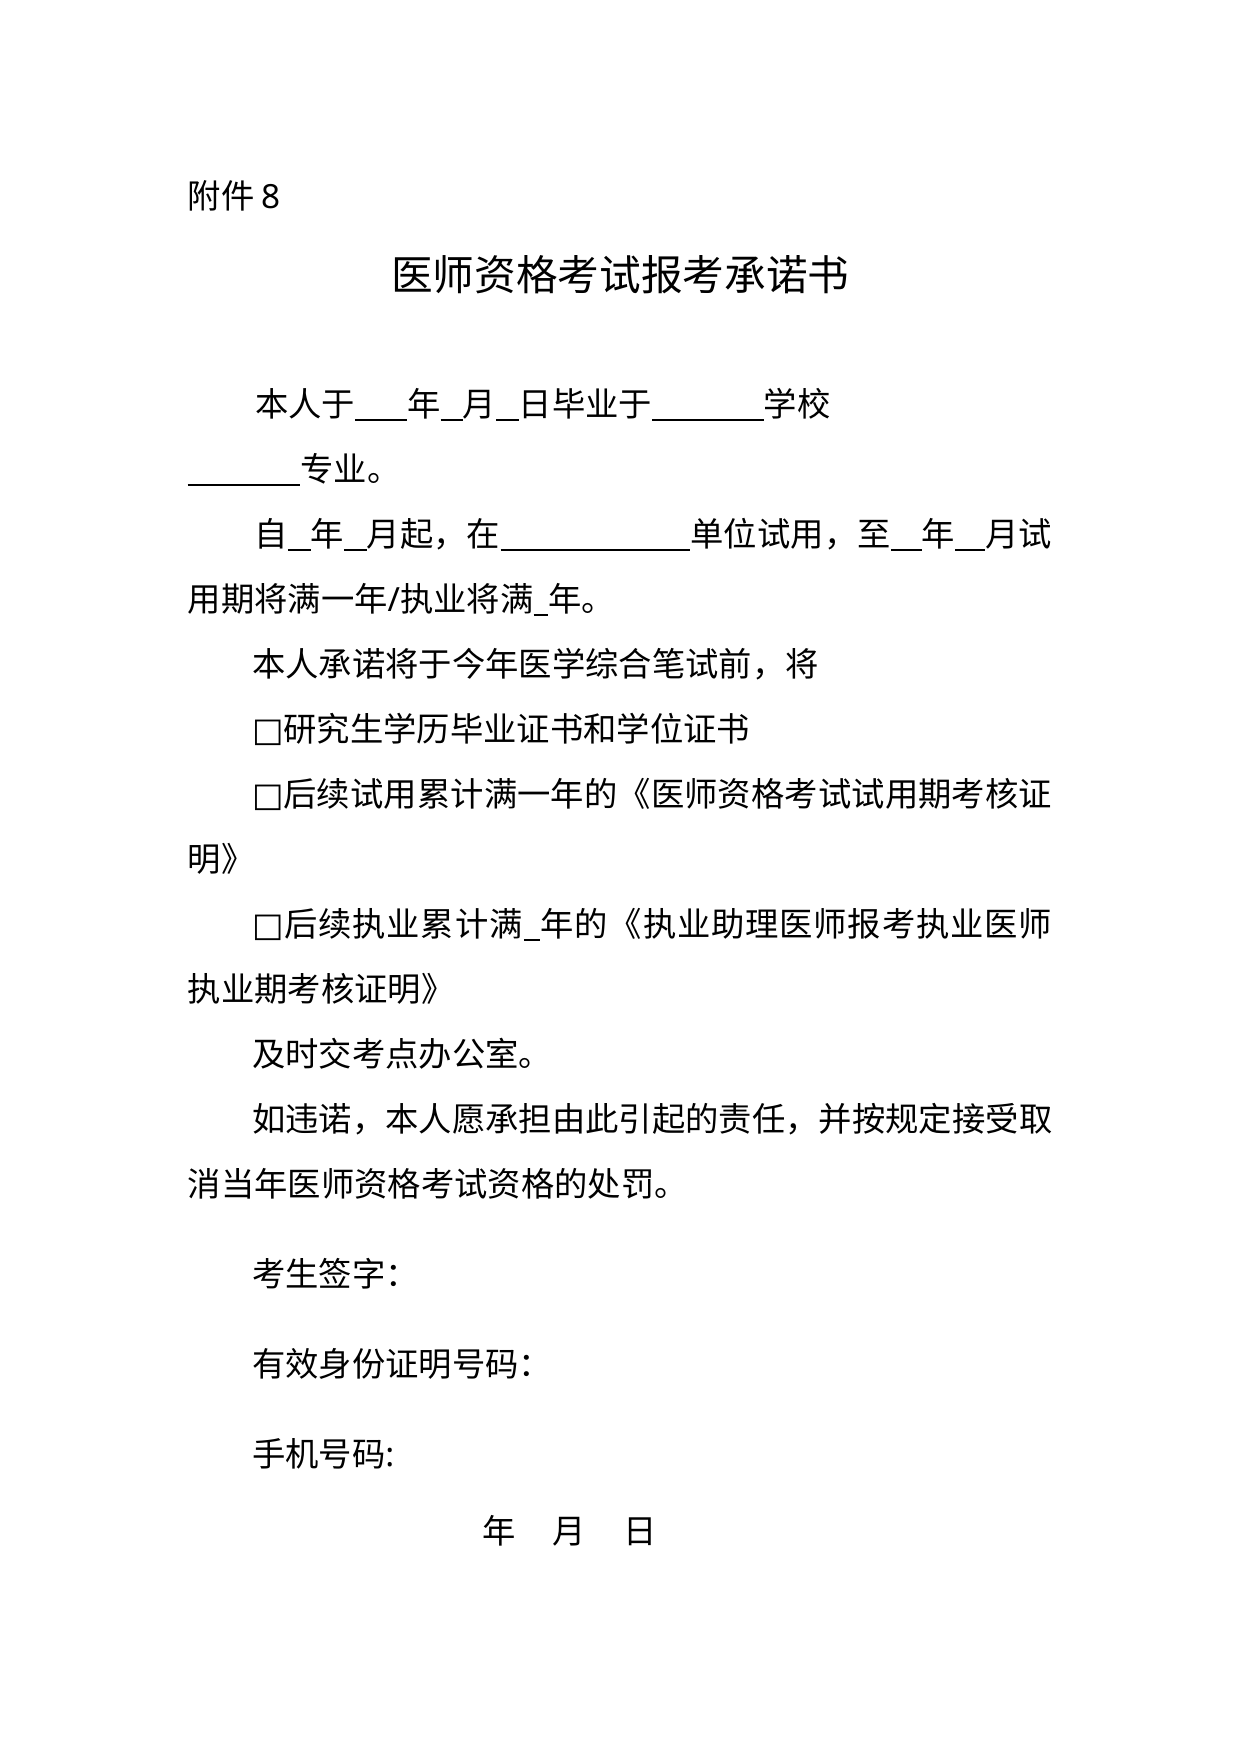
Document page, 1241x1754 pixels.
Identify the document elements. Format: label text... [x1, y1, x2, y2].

text 有效身份证明号码： [187, 1329, 1053, 1394]
text 手机号码: [187, 1419, 1053, 1484]
text 年 月 日 [187, 1497, 1053, 1562]
text □后续执业累计满 年的《执业助理医师报考执业医师执业期考核证明》 [187, 889, 1053, 1019]
text □研究生学历毕业证书和学位证书 [187, 694, 1053, 759]
text 自 年 月起，在 单位试用，至 年 月试用期将满一年/执业将满 年。 [187, 499, 1053, 629]
text 本人于 年 月 日毕业于 学校 [187, 369, 1053, 434]
text 医师资格考试报考承诺书 [187, 239, 1053, 304]
text 如违诺，本人愿承担由此引起的责任，并按规定接受取消当年医师资格考试资格的处罚。 [187, 1084, 1053, 1214]
text 考生签字： [187, 1239, 1053, 1304]
text 本人承诺将于今年医学综合笔试前，将 [187, 629, 1053, 694]
text 专业。 [187, 434, 1053, 499]
text □后续试用累计满一年的《医师资格考试试用期考核证明》 [187, 759, 1053, 889]
text 及时交考点办公室。 [187, 1019, 1053, 1084]
text 附件8 [187, 162, 1053, 227]
